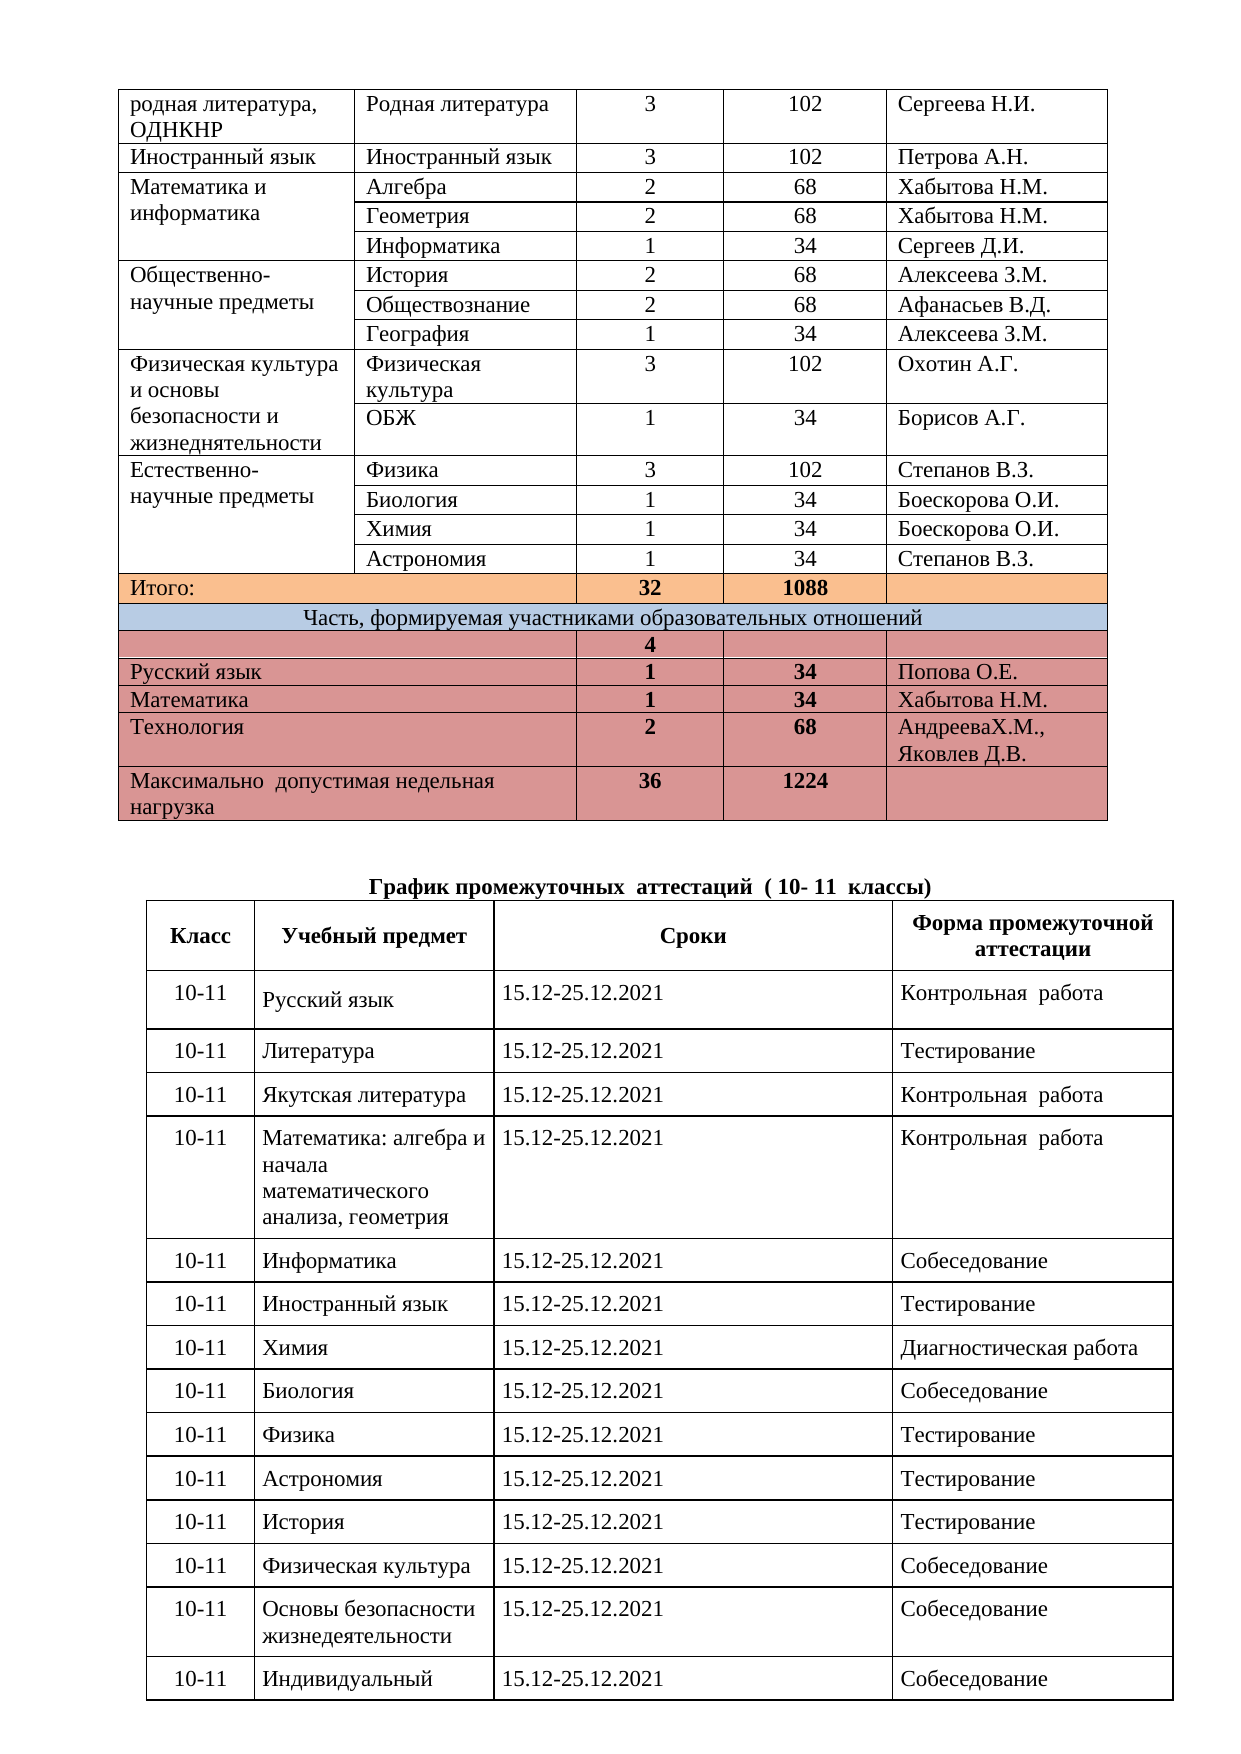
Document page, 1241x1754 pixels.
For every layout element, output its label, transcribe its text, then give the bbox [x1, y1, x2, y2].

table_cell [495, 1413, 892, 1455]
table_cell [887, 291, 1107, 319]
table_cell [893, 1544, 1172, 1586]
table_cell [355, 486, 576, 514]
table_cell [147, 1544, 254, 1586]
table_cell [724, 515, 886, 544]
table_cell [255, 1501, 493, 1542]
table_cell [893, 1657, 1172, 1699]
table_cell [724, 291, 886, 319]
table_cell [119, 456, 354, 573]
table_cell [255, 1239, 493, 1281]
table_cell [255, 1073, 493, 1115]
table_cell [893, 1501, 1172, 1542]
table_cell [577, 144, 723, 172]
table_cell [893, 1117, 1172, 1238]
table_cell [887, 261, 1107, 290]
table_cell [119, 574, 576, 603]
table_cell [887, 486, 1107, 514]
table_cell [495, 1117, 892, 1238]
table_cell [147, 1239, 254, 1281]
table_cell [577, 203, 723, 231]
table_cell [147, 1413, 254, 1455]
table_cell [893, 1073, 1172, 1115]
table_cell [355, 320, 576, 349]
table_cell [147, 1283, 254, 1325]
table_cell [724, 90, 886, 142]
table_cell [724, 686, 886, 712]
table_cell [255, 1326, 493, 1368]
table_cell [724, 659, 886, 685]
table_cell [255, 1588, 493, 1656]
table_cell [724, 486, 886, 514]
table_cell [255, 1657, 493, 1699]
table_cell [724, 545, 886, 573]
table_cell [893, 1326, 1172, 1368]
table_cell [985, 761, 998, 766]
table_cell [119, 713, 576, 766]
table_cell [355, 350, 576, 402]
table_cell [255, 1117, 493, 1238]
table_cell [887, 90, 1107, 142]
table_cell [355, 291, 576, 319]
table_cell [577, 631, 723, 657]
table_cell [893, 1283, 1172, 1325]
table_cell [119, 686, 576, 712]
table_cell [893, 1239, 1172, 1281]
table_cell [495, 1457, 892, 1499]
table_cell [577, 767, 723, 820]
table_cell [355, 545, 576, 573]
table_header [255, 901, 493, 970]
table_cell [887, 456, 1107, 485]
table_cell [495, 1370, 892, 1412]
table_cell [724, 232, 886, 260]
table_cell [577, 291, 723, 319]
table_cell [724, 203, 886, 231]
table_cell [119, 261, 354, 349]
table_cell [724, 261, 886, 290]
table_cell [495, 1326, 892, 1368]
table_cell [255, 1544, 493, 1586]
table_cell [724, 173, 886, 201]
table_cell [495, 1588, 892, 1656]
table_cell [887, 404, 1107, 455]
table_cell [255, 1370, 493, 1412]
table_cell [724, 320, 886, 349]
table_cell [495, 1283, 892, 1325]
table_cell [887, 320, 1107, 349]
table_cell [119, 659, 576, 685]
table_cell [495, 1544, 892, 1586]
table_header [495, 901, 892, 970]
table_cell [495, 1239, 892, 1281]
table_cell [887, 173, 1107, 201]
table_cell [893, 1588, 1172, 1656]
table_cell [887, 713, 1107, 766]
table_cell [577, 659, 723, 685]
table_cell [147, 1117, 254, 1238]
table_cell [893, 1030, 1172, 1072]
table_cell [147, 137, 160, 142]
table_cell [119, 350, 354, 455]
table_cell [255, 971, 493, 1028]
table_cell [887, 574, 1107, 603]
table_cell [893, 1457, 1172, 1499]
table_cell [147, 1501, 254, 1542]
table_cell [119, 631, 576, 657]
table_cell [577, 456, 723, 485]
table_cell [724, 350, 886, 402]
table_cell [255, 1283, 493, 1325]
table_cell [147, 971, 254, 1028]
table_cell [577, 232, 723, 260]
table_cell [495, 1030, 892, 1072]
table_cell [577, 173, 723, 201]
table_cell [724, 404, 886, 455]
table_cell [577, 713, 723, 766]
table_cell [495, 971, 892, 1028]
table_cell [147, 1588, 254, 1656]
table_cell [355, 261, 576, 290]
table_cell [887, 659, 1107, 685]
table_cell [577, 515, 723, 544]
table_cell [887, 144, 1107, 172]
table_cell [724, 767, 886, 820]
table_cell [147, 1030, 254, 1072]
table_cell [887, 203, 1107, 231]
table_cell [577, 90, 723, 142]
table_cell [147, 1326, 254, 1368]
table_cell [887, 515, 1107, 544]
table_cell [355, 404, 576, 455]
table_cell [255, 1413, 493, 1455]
text График промежуточных аттестаций ( 10- 11 классы) [148, 873, 1152, 900]
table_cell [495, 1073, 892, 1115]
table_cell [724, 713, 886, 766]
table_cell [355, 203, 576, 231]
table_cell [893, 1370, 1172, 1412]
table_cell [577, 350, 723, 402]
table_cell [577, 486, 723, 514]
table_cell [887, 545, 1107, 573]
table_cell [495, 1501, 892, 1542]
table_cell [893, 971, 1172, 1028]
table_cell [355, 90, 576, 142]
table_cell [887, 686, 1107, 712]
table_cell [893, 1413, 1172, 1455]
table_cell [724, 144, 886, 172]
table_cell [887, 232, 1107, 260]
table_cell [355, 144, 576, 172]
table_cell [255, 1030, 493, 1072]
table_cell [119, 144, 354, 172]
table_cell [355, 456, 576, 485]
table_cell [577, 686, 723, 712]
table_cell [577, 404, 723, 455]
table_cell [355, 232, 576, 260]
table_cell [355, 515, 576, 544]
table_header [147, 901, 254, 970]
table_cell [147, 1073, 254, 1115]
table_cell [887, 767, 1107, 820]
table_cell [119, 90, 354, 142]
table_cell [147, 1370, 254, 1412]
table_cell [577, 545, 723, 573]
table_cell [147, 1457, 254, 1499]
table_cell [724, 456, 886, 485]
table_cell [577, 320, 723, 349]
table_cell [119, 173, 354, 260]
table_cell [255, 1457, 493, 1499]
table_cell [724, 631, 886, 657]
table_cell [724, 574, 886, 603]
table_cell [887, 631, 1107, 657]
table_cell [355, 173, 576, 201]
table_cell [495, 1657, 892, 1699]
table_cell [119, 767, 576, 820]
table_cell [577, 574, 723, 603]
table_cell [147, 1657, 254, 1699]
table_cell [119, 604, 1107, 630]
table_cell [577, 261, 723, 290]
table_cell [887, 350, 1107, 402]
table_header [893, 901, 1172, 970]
